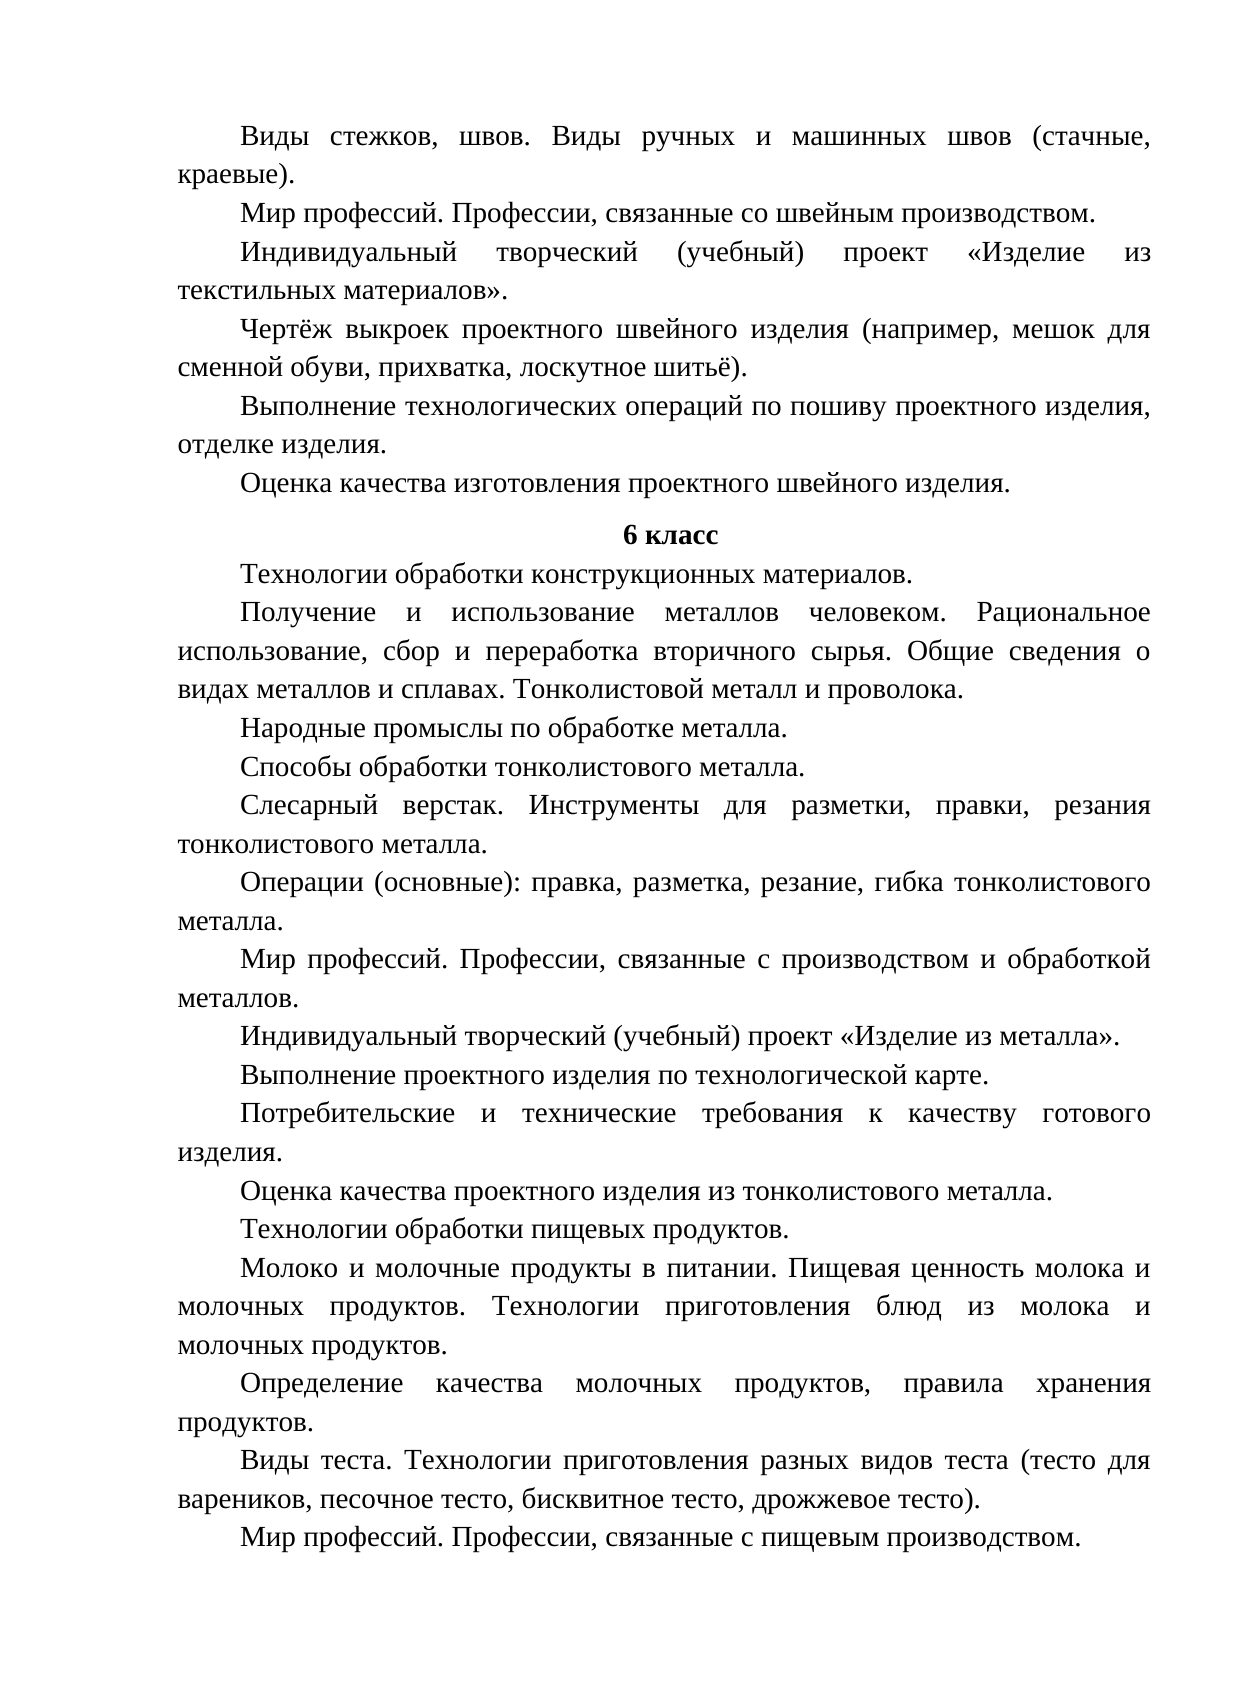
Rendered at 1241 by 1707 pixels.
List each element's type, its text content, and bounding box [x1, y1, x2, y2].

text Выполнение проектного изделия по технологической карте. [177, 1057, 1152, 1091]
text Чертёж выкроек проектного швейного изделия (например, мешок для сменной обуви, прихватка, лоскутное шитьё). [177, 311, 1152, 383]
text Индивидуальный творческий (учебный) проект «Изделие из металла». [177, 1018, 1152, 1052]
text Народные промыслы по обработке металла. [177, 710, 1152, 744]
text 6 класс [190, 517, 1152, 551]
text Операции (основные): правка, разметка, резание, гибка тонколистового металла. [177, 864, 1152, 936]
text Получение и использование металлов человеком. Рациональное использование, сбор и переработка вторичного сырья. Общие сведения о видах металлов и сплавах. Тонколистовой металл и проволока. [177, 594, 1152, 705]
text Виды стежков, швов. Виды ручных и машинных швов (стачные, краевые). [177, 118, 1152, 190]
text Оценка качества изготовления проектного швейного изделия. [177, 465, 1152, 498]
text Технологии обработки конструкционных материалов. [177, 556, 1152, 589]
text Мир профессий. Профессии, связанные со швейным производством. [177, 195, 1152, 229]
text Мир профессий. Профессии, связанные с пищевым производством. [177, 1519, 1152, 1553]
text Технологии обработки пищевых продуктов. [177, 1211, 1152, 1245]
text Слесарный верстак. Инструменты для разметки, правки, резания тонколистового металла. [177, 787, 1152, 859]
text Виды теста. Технологии приготовления разных видов теста (тесто для вареников, песочное тесто, бисквитное тесто, дрожжевое тесто). [177, 1442, 1152, 1514]
text Способы обработки тонколистового металла. [177, 749, 1152, 782]
text Определение качества молочных продуктов, правила хранения продуктов. [177, 1365, 1152, 1437]
text Мир профессий. Профессии, связанные с производством и обработкой металлов. [177, 941, 1152, 1013]
text Молоко и молочные продукты в питании. Пищевая ценность молока и молочных продуктов. Технологии приготовления блюд из молока и молочных продуктов. [177, 1250, 1152, 1360]
text Выполнение технологических операций по пошиву проектного изделия, отделке изделия. [177, 388, 1152, 460]
text Индивидуальный творческий (учебный) проект «Изделие из текстильных материалов». [177, 234, 1152, 306]
text Потребительские и технические требования к качеству готового изделия. [177, 1096, 1152, 1168]
text Оценка качества проектного изделия из тонколистового металла. [177, 1173, 1152, 1206]
